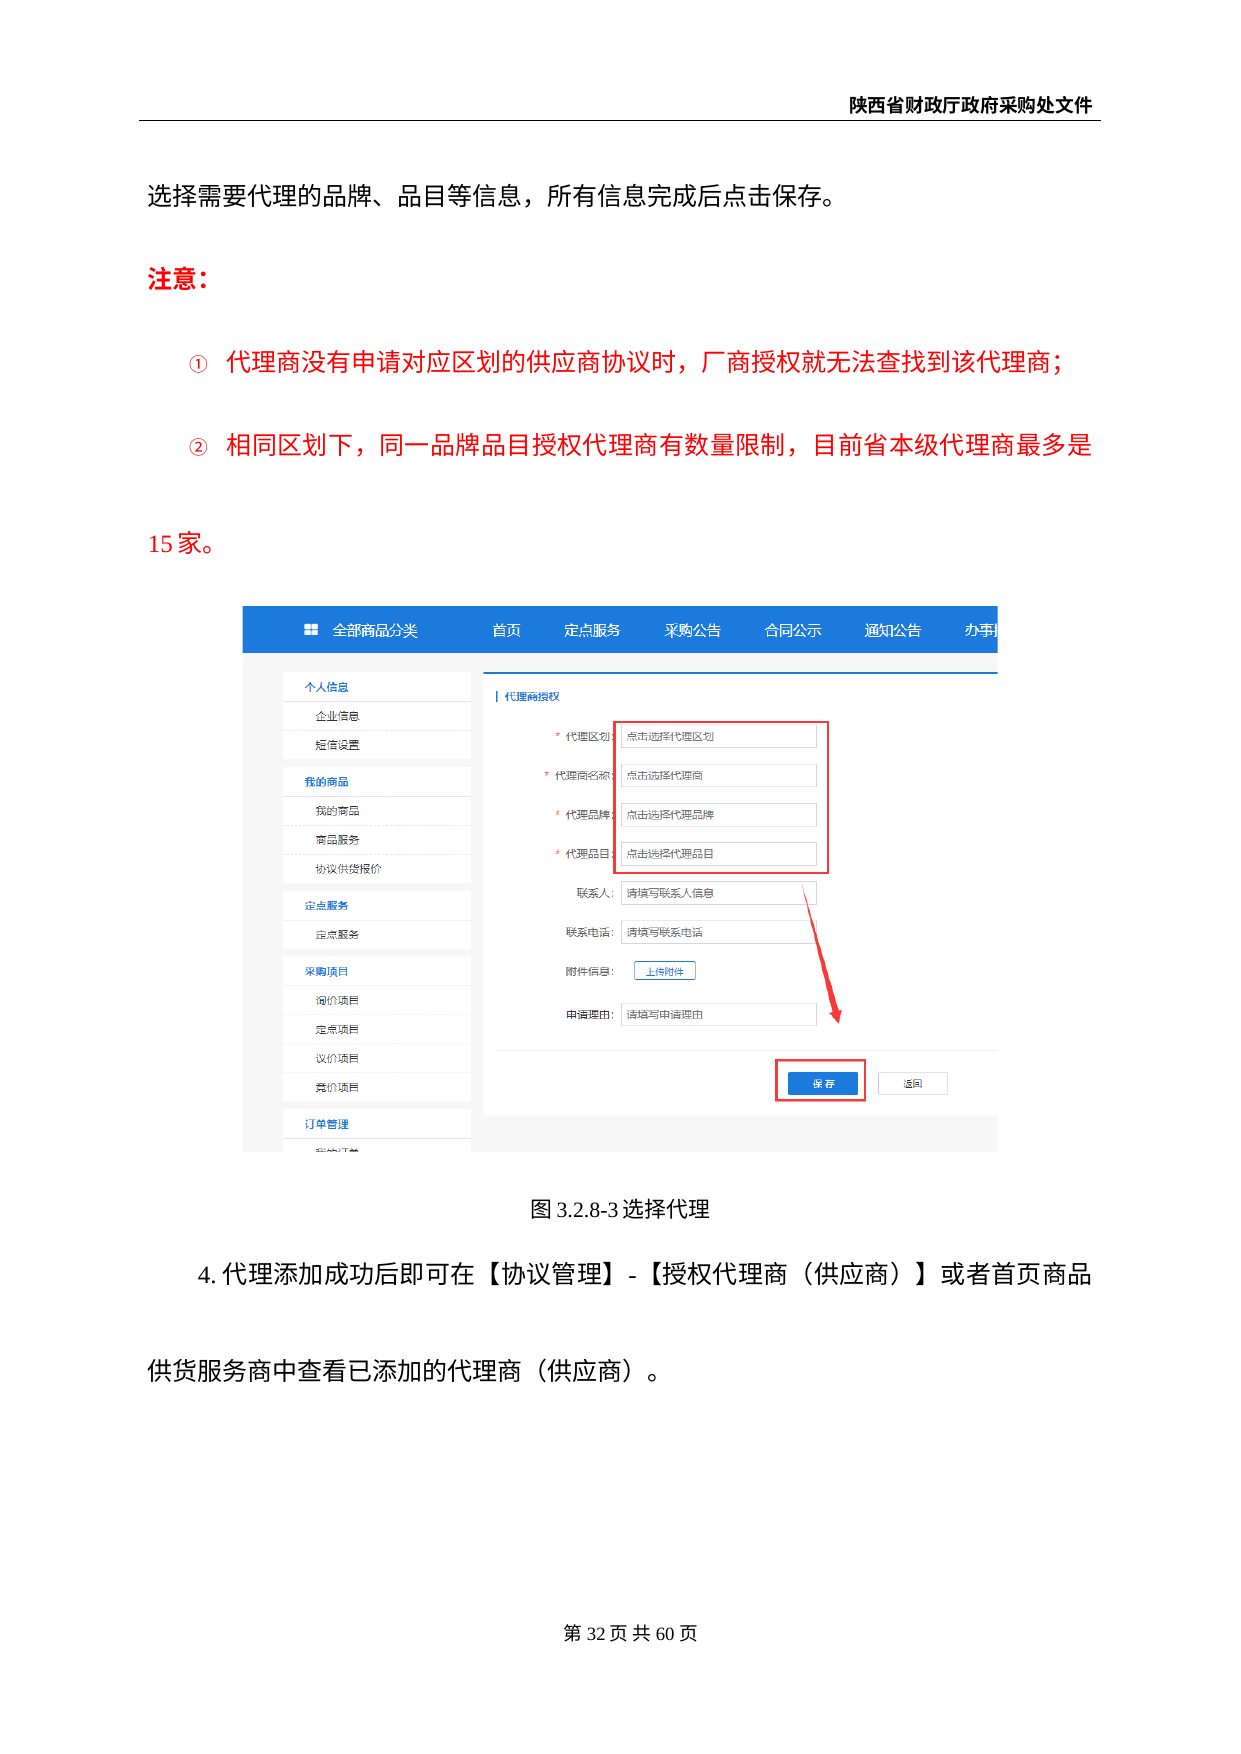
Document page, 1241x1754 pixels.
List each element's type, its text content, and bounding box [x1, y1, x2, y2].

text 注意： [148, 245, 1093, 310]
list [148, 162, 1093, 227]
list 代理添加成功后即可在【协议管理】-【授权代理商（供应商）】或者首页商品供货服务商中查看已添加的代理商（供应商）。 [148, 1240, 1093, 1402]
list 代理商没有申请对应区划的供应商协议时，厂商授权就无法查找到该代理商； [148, 328, 1093, 393]
picture [242, 592, 998, 1152]
text 图3.2.8-3选择代理 [148, 1191, 1093, 1224]
list 相同区划下，同一品牌品目授权代理商有数量限制，目前省本级代理商最多是15家。 [148, 411, 1093, 574]
